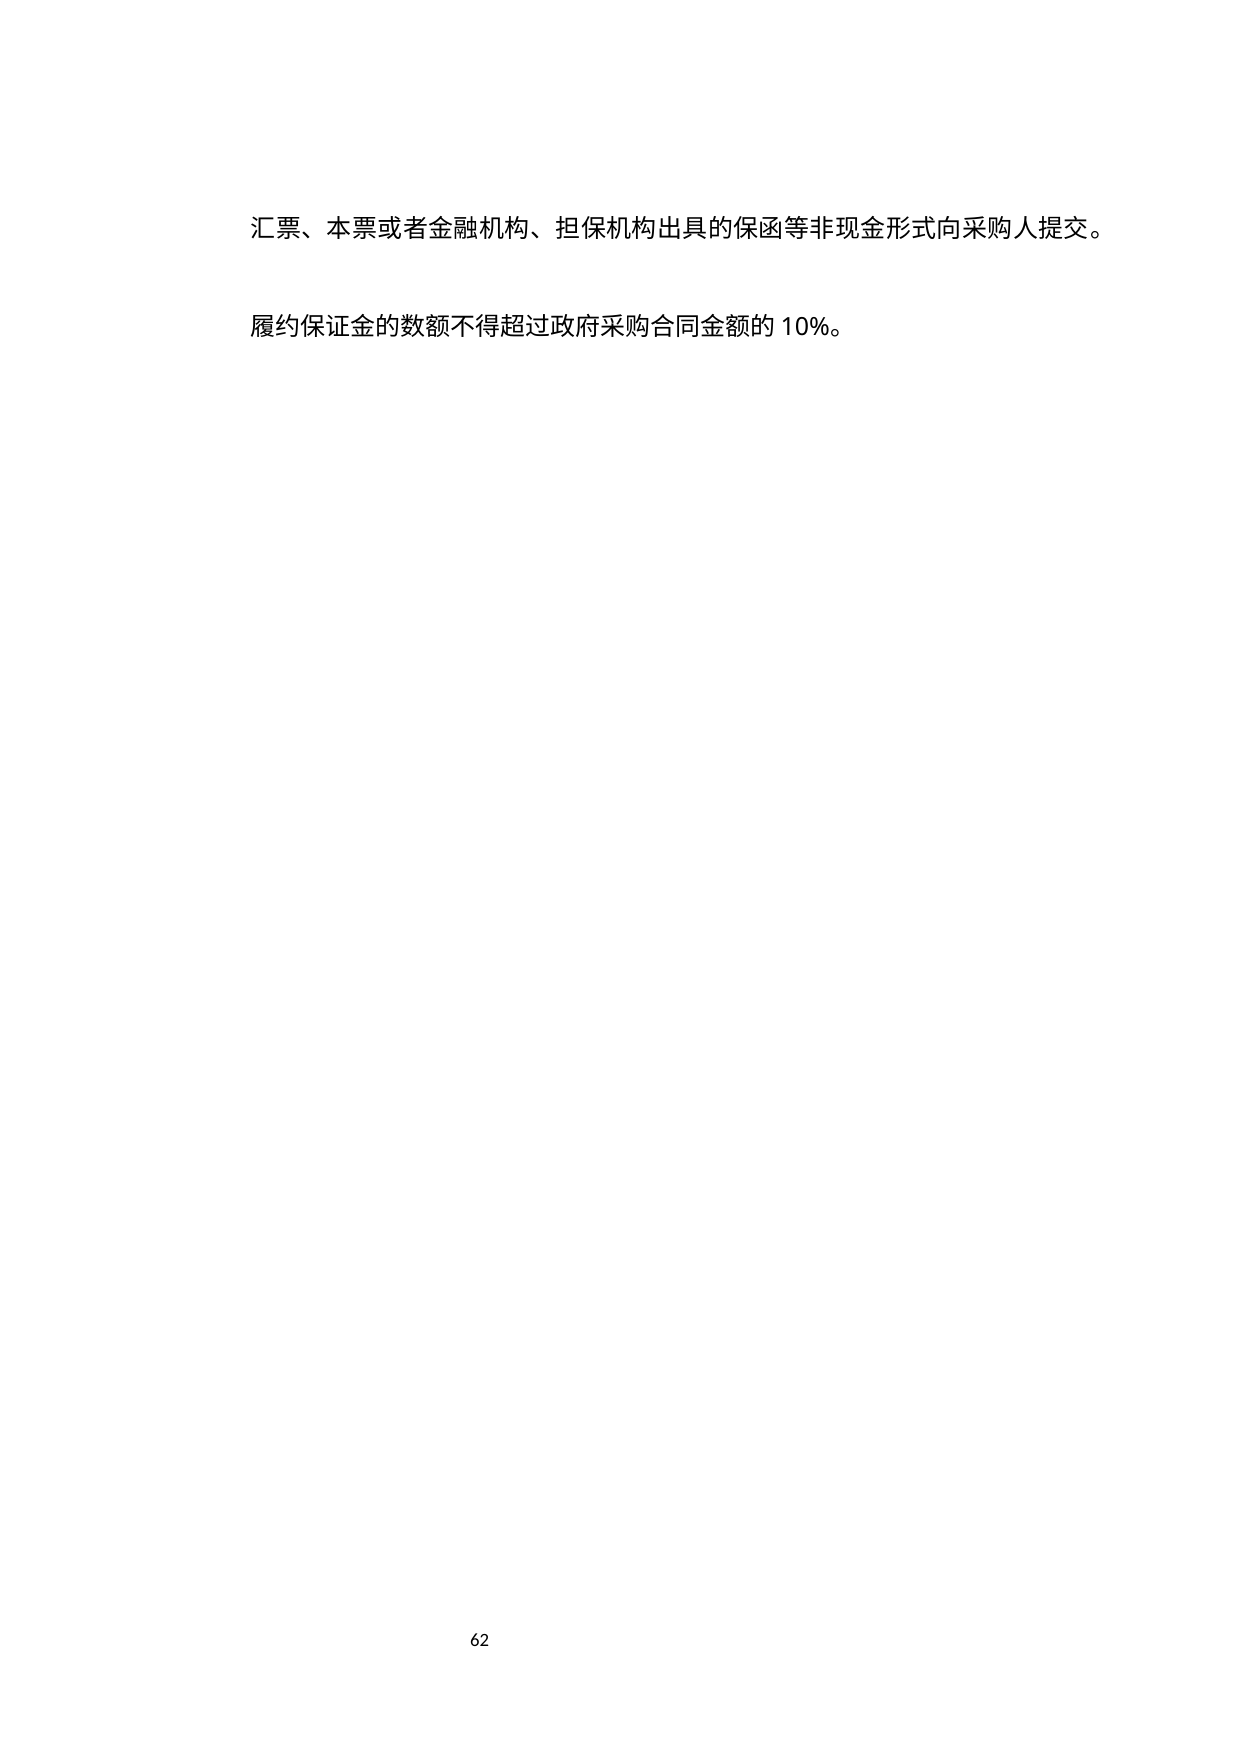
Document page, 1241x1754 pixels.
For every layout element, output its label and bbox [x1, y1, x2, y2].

text [250, 194, 1090, 406]
